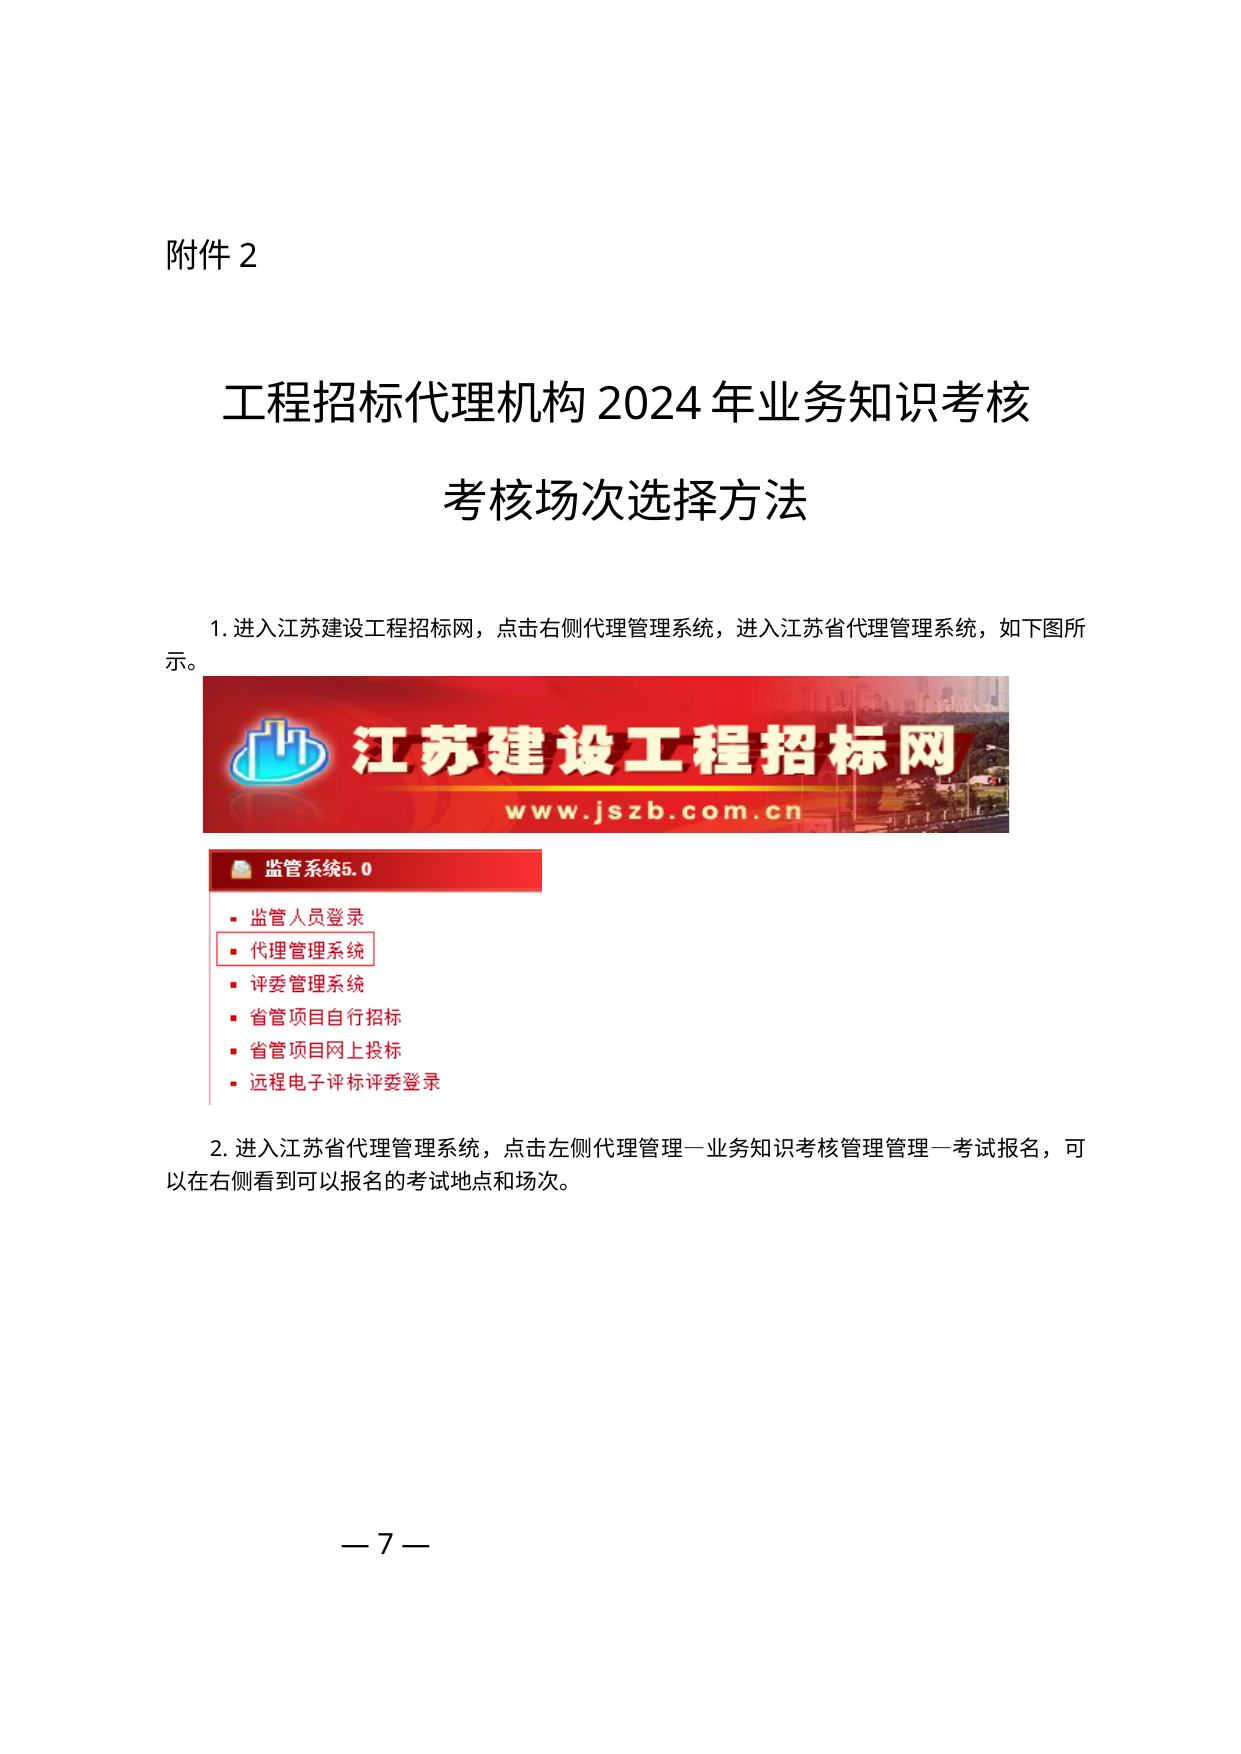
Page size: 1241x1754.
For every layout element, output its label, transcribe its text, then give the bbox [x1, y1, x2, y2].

text 2. 进入江苏省代理管理系统，点击左侧代理管理—业务知识考核管理管理—考试报名，可以在右侧看到可以报名的考试地点和场次。 [165, 1131, 1087, 1196]
text 1. 进入江苏建设工程招标网，点击右侧代理管理系统，进入江苏省代理管理系统，如下图所示。 [165, 611, 1087, 676]
text 附件2 [165, 221, 1087, 286]
picture [202, 676, 1010, 833]
picture [202, 838, 542, 1105]
text 考核场次选择方法 [165, 448, 1087, 546]
text 工程招标代理机构2024年业务知识考核 [165, 351, 1087, 448]
